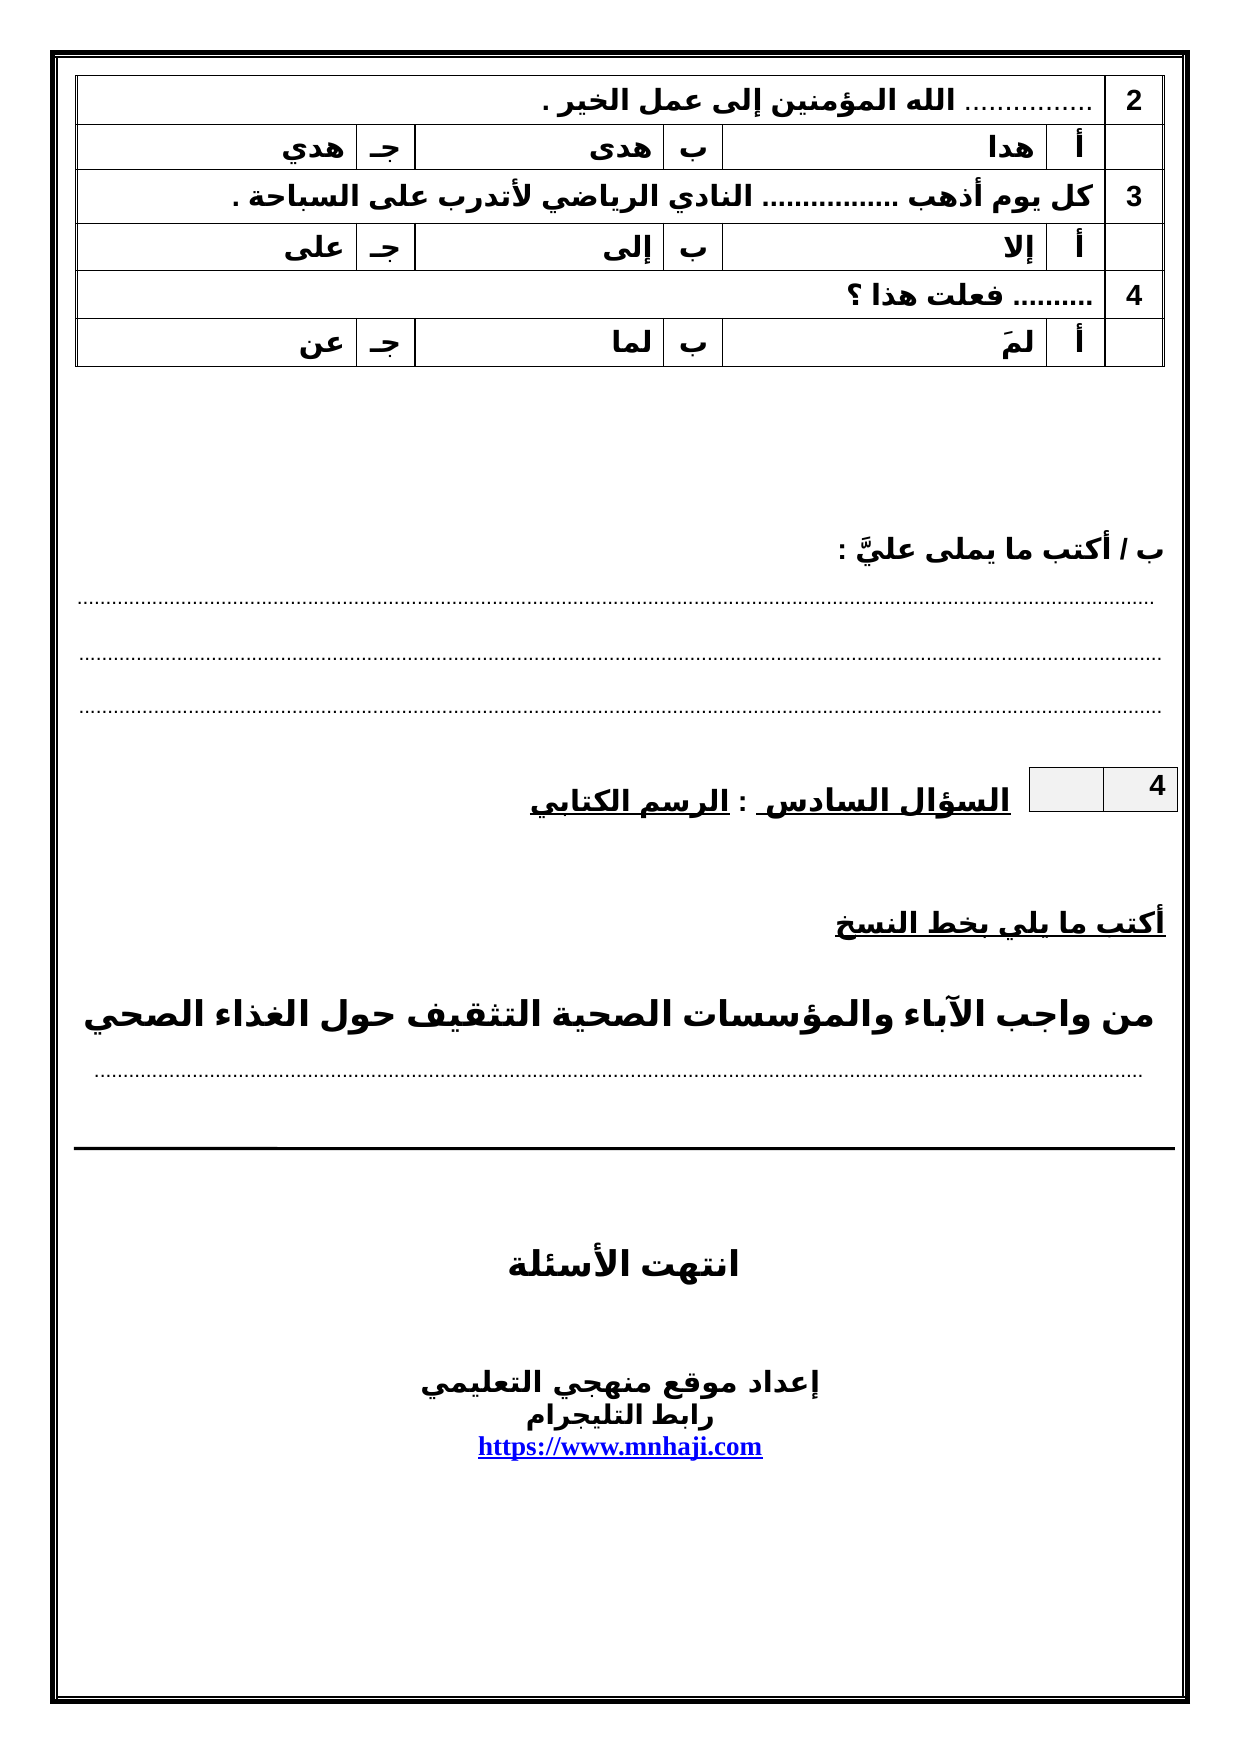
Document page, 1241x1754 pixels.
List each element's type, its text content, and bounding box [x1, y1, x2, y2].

table_cell أ [1047, 125, 1104, 169]
table_cell 3 [1106, 170, 1162, 222]
table_header 4 [1104, 768, 1177, 811]
table_cell لمَ [723, 319, 1046, 366]
text من واجب الآباء والمؤسسات الصحية التثقيف حول الغذاء الصحي ...................................................................................................................................................................................... [75, 993, 1165, 1082]
table_cell جـ [357, 224, 414, 270]
text ............................................................................................................................................................................................ [75, 694, 1165, 718]
text ............................................................................................................................................................................................ [75, 641, 1165, 665]
table_cell جـ [357, 319, 414, 366]
table_cell [1106, 319, 1162, 366]
table_cell [1106, 224, 1162, 270]
table_cell 2 [1106, 76, 1162, 124]
text رابط التليجرام [75, 1399, 1165, 1430]
table_cell ب [664, 319, 722, 366]
text https://www.mnhaji.com [75, 1430, 1165, 1461]
table_cell [1106, 125, 1162, 169]
table_cell هدى [416, 125, 663, 169]
table_cell عن [78, 319, 356, 366]
text ب / أكتب ما يملى عليَّ : [75, 532, 1165, 566]
table_cell أ [1047, 224, 1104, 270]
table_cell .......... فعلت هذا ؟ [78, 271, 1104, 318]
table_cell 4 [1106, 271, 1162, 318]
table_cell جـ [357, 125, 414, 169]
table_cell هدي [78, 125, 356, 169]
table_cell ب [664, 224, 722, 270]
text إعداد موقع منهجي التعليمي [75, 1365, 1165, 1399]
table_cell لما [416, 319, 663, 366]
table_cell أ [1047, 319, 1104, 366]
table_cell هدا [723, 125, 1046, 169]
table_cell ................ الله المؤمنين إلى عمل الخير . [78, 76, 1104, 124]
table_cell إلا [723, 224, 1046, 270]
table_cell كل يوم أذهب ................. النادي الرياضي لأتدرب على السباحة . [78, 170, 1104, 222]
text انتهت الأسئلة [75, 1244, 1165, 1284]
text ........................................................................................................................................................................................... [75, 585, 1165, 609]
table_cell إلى [416, 224, 663, 270]
text السؤال السادس : الرسم الكتابي [75, 782, 1165, 818]
table_cell ب [664, 125, 722, 169]
table_header [1030, 768, 1103, 811]
table_cell على [78, 224, 356, 270]
text أكتب ما يلي بخط النسخ [75, 906, 1165, 974]
